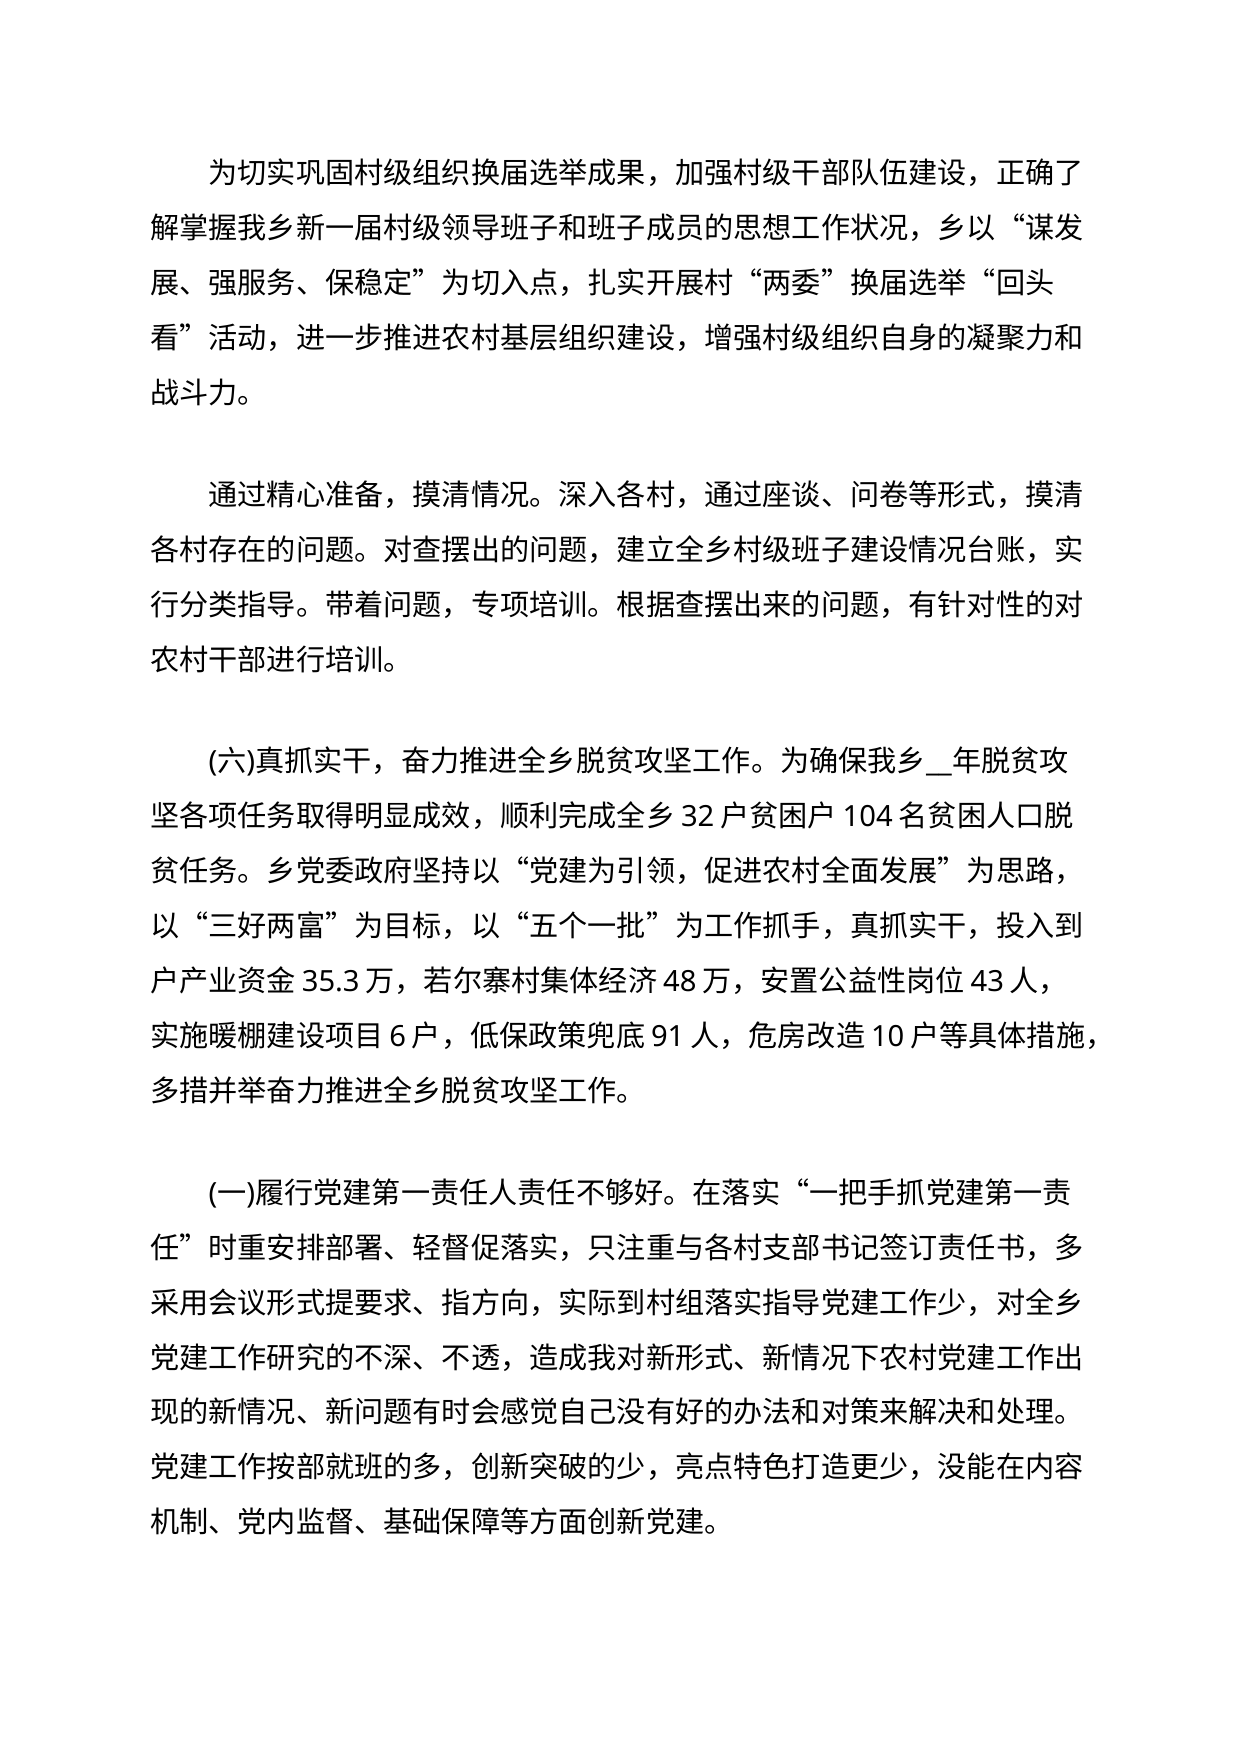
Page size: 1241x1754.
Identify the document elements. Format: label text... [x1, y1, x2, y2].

text (六)真抓实干，奋力推进全乡脱贫攻坚工作。为确保我乡__年脱贫攻坚各项任务取得明显成效，顺利完成全乡32户贫困户104名贫困人口脱贫任务。乡党委政府坚持以“党建为引领，促进农村全面发展”为思路，以“三好两富”为目标，以“五个一批”为工作抓手，真抓实干，投入到户产业资金35.3万，若尔寨村集体经济48万，安置公益性岗位43人，实施暖棚建设项目6户，低保政策兜底91人，危房改造10户等具体措施，多措并举奋力推进全乡脱贫攻坚工作。 [150, 738, 1090, 1110]
text (一)履行党建第一责任人责任不够好。在落实“一把手抓党建第一责任”时重安排部署、轻督促落实，只注重与各村支部书记签订责任书，多采用会议形式提要求、指方向，实际到村组落实指导党建工作少，对全乡党建工作研究的不深、不透，造成我对新形式、新情况下农村党建工作出现的新情况、新问题有时会感觉自己没有好的办法和对策来解决和处理。党建工作按部就班的多，创新突破的少，亮点特色打造更少，没能在内容机制、党内监督、基础保障等方面创新党建。 [150, 1169, 1090, 1541]
text 通过精心准备，摸清情况。深入各村，通过座谈、问卷等形式，摸清各村存在的问题。对查摆出的问题，建立全乡村级班子建设情况台账，实行分类指导。带着问题，专项培训。根据查摆出来的问题，有针对性的对农村干部进行培训。 [150, 471, 1090, 678]
text 为切实巩固村级组织换届选举成果，加强村级干部队伍建设，正确了解掌握我乡新一届村级领导班子和班子成员的思想工作状况，乡以“谋发展、强服务、保稳定”为切入点，扎实开展村“两委”换届选举“回头看”活动，进一步推进农村基层组织建设，增强村级组织自身的凝聚力和战斗力。 [150, 150, 1090, 412]
